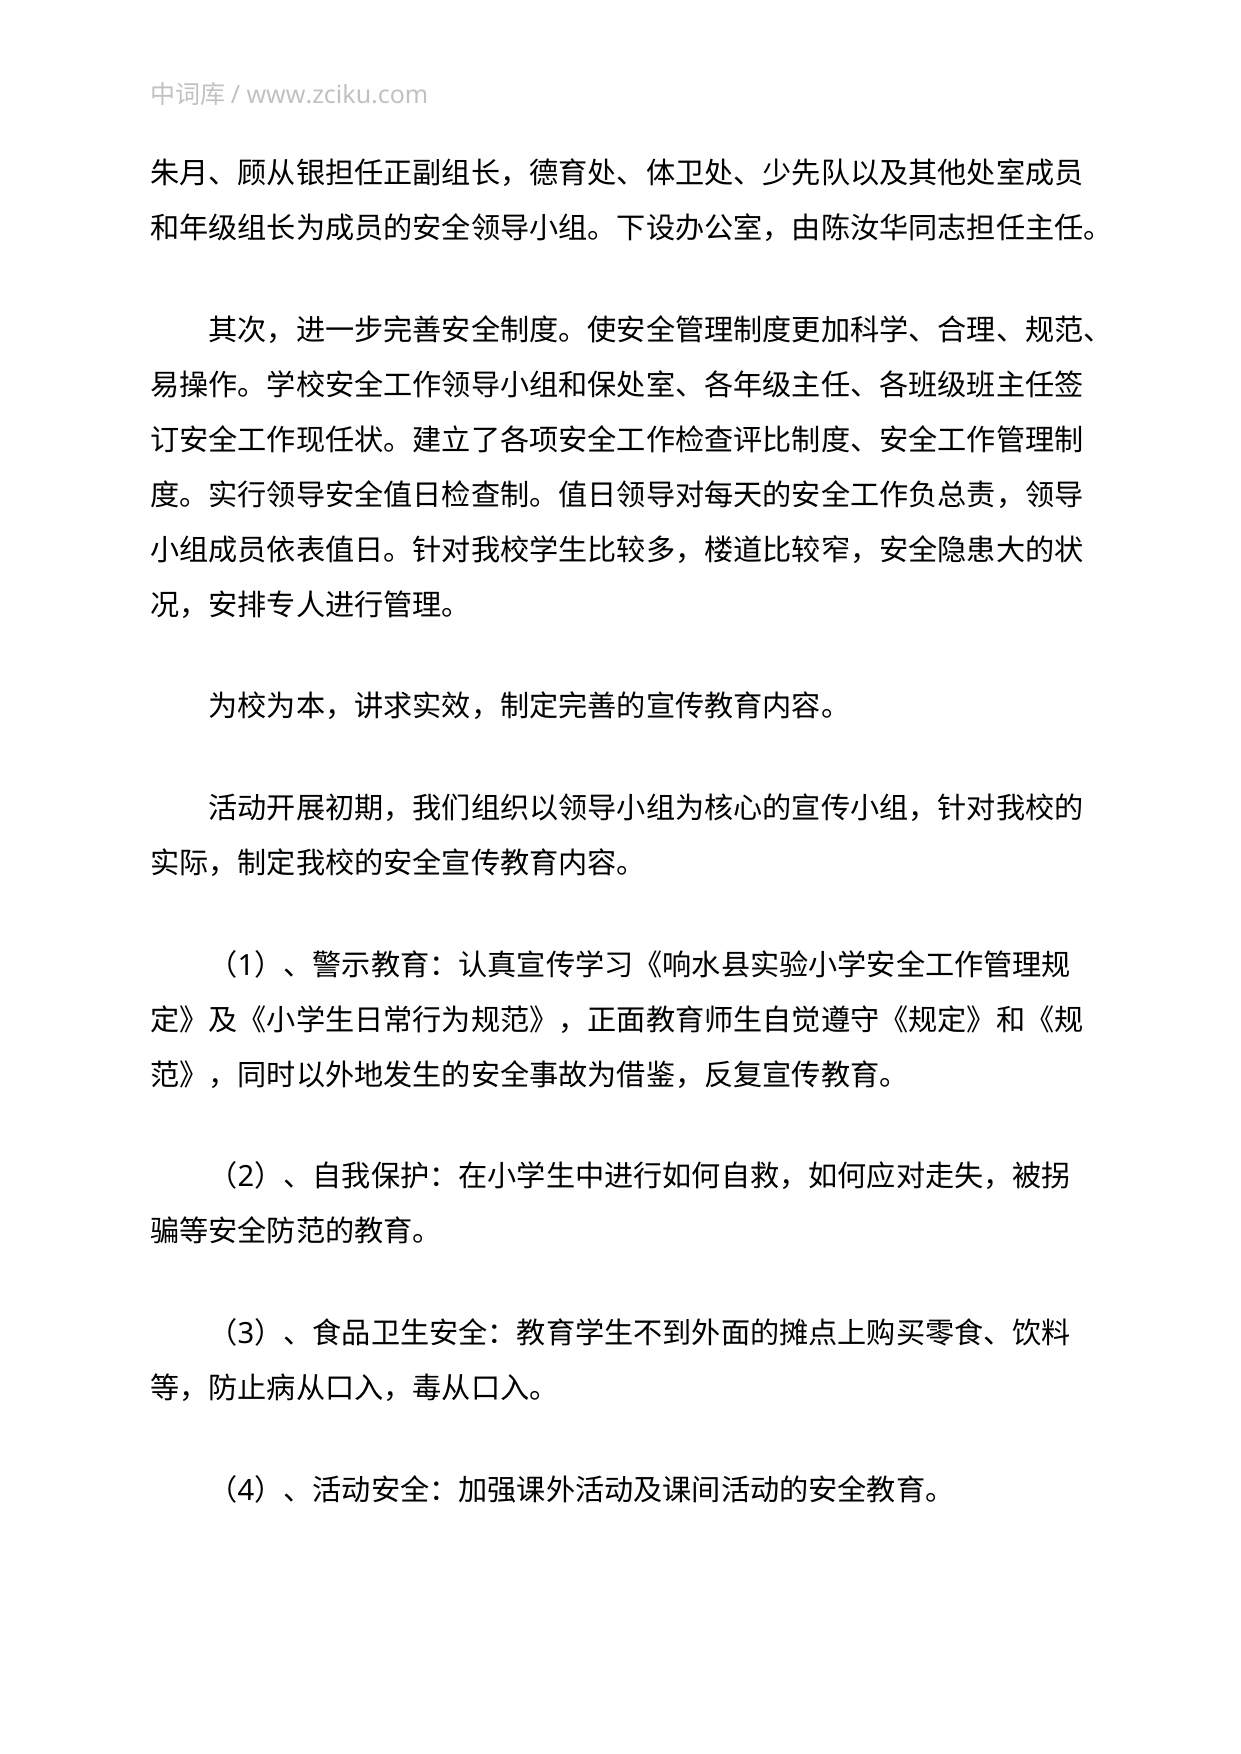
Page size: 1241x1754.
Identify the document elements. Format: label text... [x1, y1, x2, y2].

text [150, 150, 1090, 247]
text 为校为本，讲求实效，制定完善的宣传教育内容。 [150, 683, 1090, 725]
text （4）、活动安全：加强课外活动及课间活动的安全教育。 [150, 1467, 1090, 1509]
text 其次，进一步完善安全制度。使安全管理制度更加科学、合理、规范、易操作。学校安全工作领导小组和保处室、各年级主任、各班级班主任签订安全工作现任状。建立了各项安全工作检查评比制度、安全工作管理制度。实行领导安全值日检查制。值日领导对每天的安全工作负总责，领导小组成员依表值日。针对我校学生比较多，楼道比较窄，安全隐患大的状况，安排专人进行管理。 [150, 307, 1090, 623]
text 活动开展初期，我们组织以领导小组为核心的宣传小组，针对我校的实际，制定我校的安全宣传教育内容。 [150, 785, 1090, 882]
text （3）、食品卫生安全：教育学生不到外面的摊点上购买零食、饮料等，防止病从口入，毒从口入。 [150, 1310, 1090, 1407]
text （2）、自我保护：在小学生中进行如何自救，如何应对走失，被拐骗等安全防范的教育。 [150, 1153, 1090, 1250]
text （1）、警示教育：认真宣传学习《响水县实验小学安全工作管理规定》及《小学生日常行为规范》，正面教育师生自觉遵守《规定》和《规范》，同时以外地发生的安全事故为借鉴，反复宣传教育。 [150, 941, 1090, 1093]
